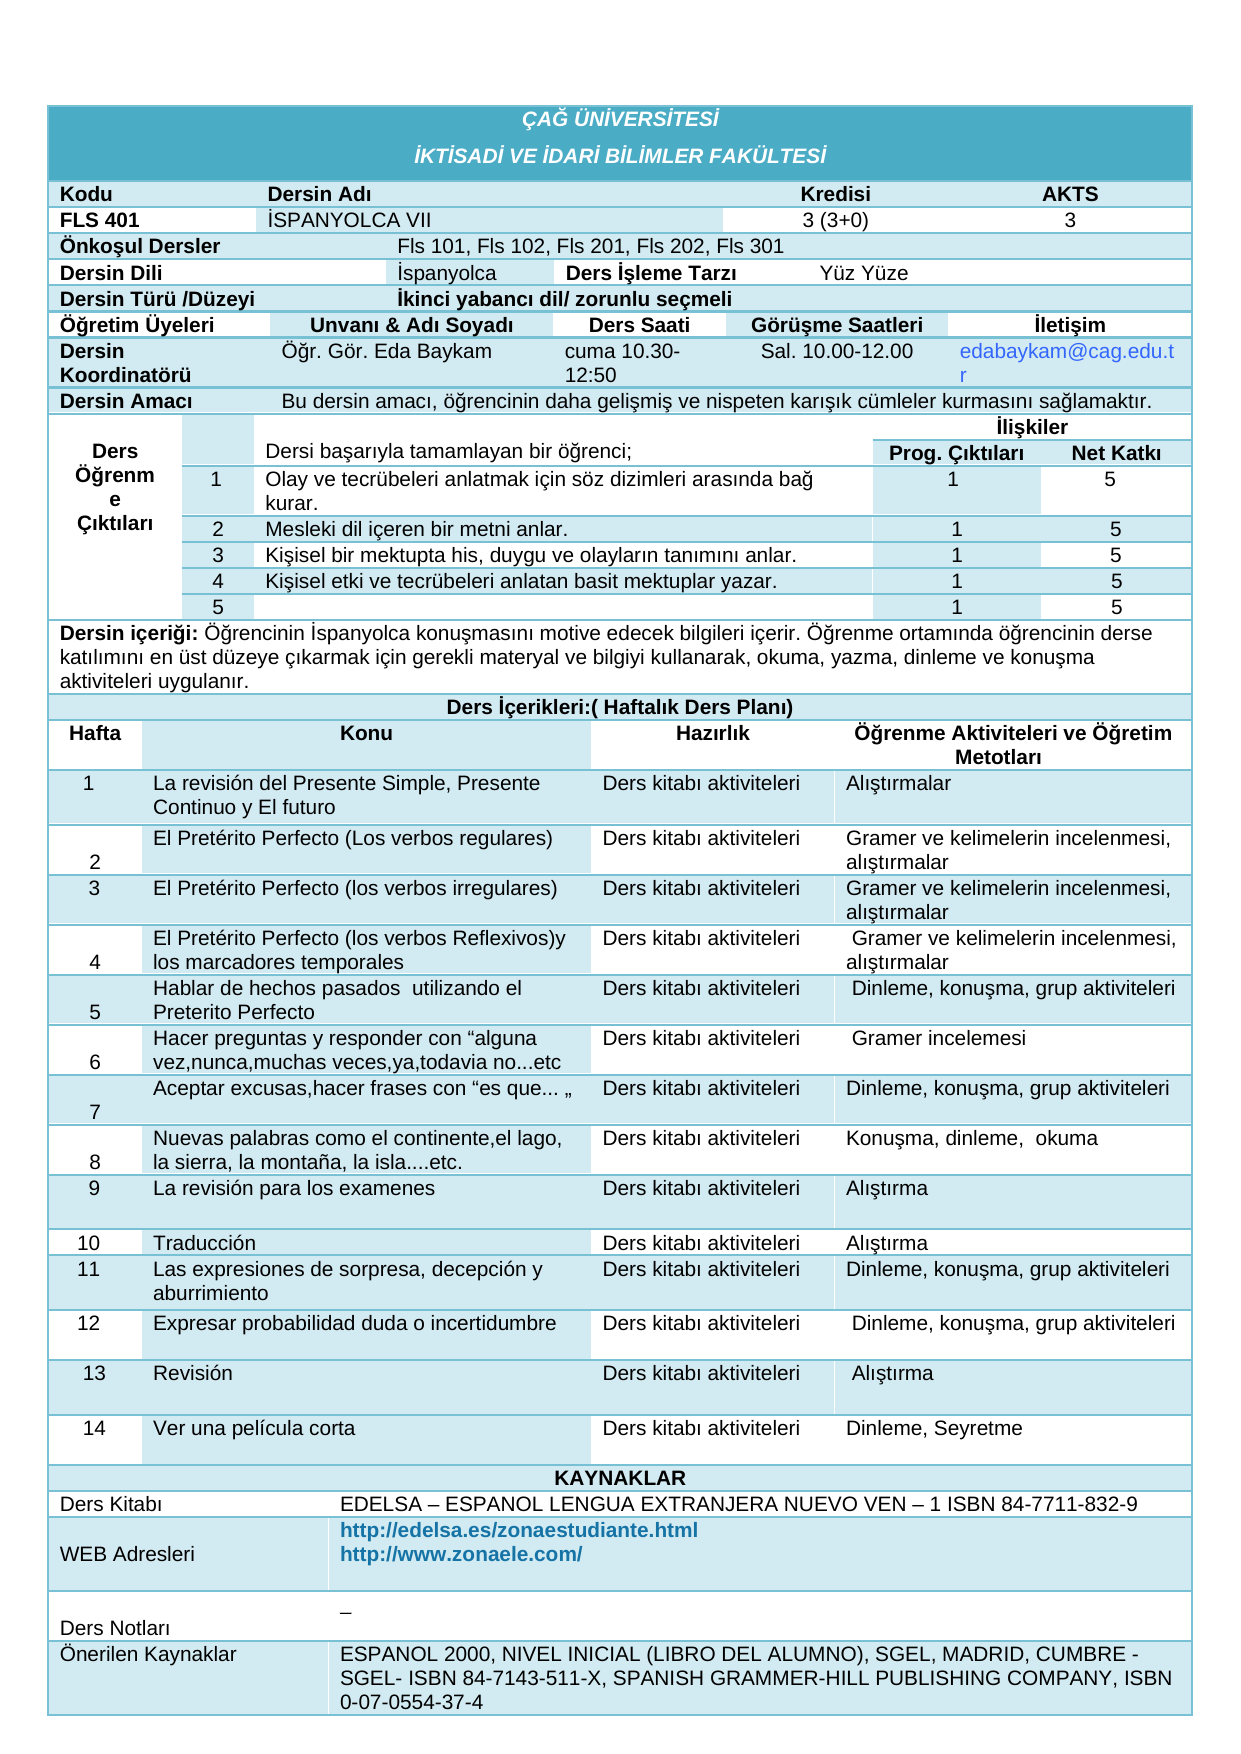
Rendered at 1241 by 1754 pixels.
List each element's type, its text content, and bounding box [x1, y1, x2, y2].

table_cell Aceptar excusas,hacer frases con “es que... „ [142, 1076, 591, 1123]
table_cell [182, 415, 254, 464]
table_cell Ders kitabı aktiviteleri [591, 876, 834, 923]
table_cell Gramer ve kelimelerin incelenmesi, alıştırmalar [835, 826, 1191, 873]
table_cell Ders Saati [553, 313, 726, 336]
table_cell Dersin Türü /Düzeyi [49, 286, 386, 310]
table_cell 11 [49, 1256, 142, 1309]
table_cell Ver una película corta [142, 1416, 591, 1464]
table_cell 5 [49, 976, 142, 1023]
table_cell Kişisel bir mektupta his, duygu ve olayların tanımını anlar. [254, 543, 872, 567]
table_cell 3 [182, 543, 254, 567]
table_cell El Pretérito Perfecto (los verbos irregulares) [142, 876, 591, 923]
table_cell Dinleme, konuşma, grup aktiviteleri [835, 1311, 1191, 1359]
table_cell Ders Kitabı [49, 1492, 328, 1516]
table_cell 3 (3+0) [723, 208, 948, 232]
table_cell 5 [1041, 569, 1191, 593]
table_cell İlişkiler [873, 415, 1191, 438]
table_cell Nuevas palabras como el continente,el lago, la sierra, la montaña, la isla....etc. [142, 1126, 591, 1173]
table_cell Hacer preguntas y responder con “alguna vez,nunca,muchas veces,ya,todavia no...etc [142, 1026, 591, 1073]
table_cell Las expresiones de sorpresa, decepción y aburrimiento [142, 1256, 591, 1309]
table_cell 4 [182, 569, 254, 593]
table_cell 5 [182, 595, 254, 619]
table_cell Ders kitabı aktiviteleri [591, 826, 834, 873]
table_cell İSPANYOLCA VII [256, 208, 723, 232]
table_cell _ [329, 1592, 1191, 1640]
table_cell WEB Adresleri [49, 1518, 328, 1590]
table_cell 1 [49, 771, 142, 823]
table_cell ESPANOL 2000, NIVEL INICIAL (LIBRO DEL ALUMNO), SGEL, MADRID, CUMBRE -SGEL- ISBN 84-7143-511-X, SPANISH GRAMMER-HILL PUBLISHING COMPANY, ISBN 0-07-0554-37-4 [329, 1642, 1191, 1714]
table_cell 4 [49, 926, 142, 973]
table_cell El Pretérito Perfecto (Los verbos regulares) [142, 826, 591, 873]
table_cell Mesleki dil içeren bir metni anlar. [254, 517, 872, 541]
table_cell 1 [873, 543, 1041, 567]
table_cell Revisión [142, 1361, 591, 1414]
table_cell Konu [142, 721, 591, 769]
table_cell Bu dersin amacı, öğrencinin daha gelişmiş ve nispeten karışık cümleler kurmasını sağlamaktır. [270, 389, 1191, 412]
table_cell 7 [49, 1076, 142, 1123]
table_cell 1 [873, 517, 1041, 541]
table_cell Dersin Amacı [49, 389, 270, 412]
table_cell Ders kitabı aktiviteleri [591, 771, 834, 823]
table_cell Ders kitabı aktiviteleri [591, 926, 834, 973]
table_header ÇAĞ ÜNİVERSİTESİ İKTİSADİ VE İDARİ BİLİMLER FAKÜLTESİ [49, 107, 1191, 180]
table_cell 6 [49, 1026, 142, 1073]
table_cell Hafta [49, 721, 142, 769]
table_cell Gramer incelemesi [835, 1026, 1191, 1073]
table_cell Alıştırmalar [835, 771, 1191, 823]
table_cell Hazırlık [591, 721, 834, 769]
table_cell 5 [1041, 595, 1191, 619]
table_cell Dinleme, konuşma, grup aktiviteleri [835, 1076, 1191, 1123]
table_cell Expresar probabilidad duda o incertidumbre [142, 1311, 591, 1359]
table_cell Dersin Dili [49, 260, 386, 284]
table_cell El Pretérito Perfecto (los verbos Reflexivos)y los marcadores temporales [142, 926, 591, 973]
table_cell Ders kitabı aktiviteleri [591, 1230, 834, 1254]
table_cell Öğrenme Aktiviteleri ve Öğretim Metotları [835, 721, 1191, 769]
table_cell Öğr. Gör. Eda Baykam [270, 339, 553, 386]
table_cell [254, 595, 872, 619]
table_cell Hablar de hechos pasados utilizando el Preterito Perfecto [142, 976, 591, 1023]
table_cell Ders kitabı aktiviteleri [591, 1256, 834, 1309]
table_cell 5 [1041, 517, 1191, 541]
table_cell Ders kitabı aktiviteleri [591, 1176, 834, 1228]
table_cell Ders Notları [49, 1592, 328, 1640]
table_cell 1 [182, 467, 254, 514]
table_cell 1 [873, 467, 1041, 514]
table_cell Ders İşleme Tarzı [554, 260, 808, 284]
table_cell Ders kitabı aktiviteleri [591, 976, 834, 1023]
table_cell Dinleme, konuşma, grup aktiviteleri [835, 1256, 1191, 1309]
table_cell KAYNAKLAR [49, 1466, 1191, 1490]
table_cell Dinleme, konuşma, grup aktiviteleri [835, 976, 1191, 1023]
table_cell Prog. Çıktıları [873, 441, 1041, 464]
table_cell edabaykam@cag.edu.tr [948, 339, 1191, 386]
table_cell 5 [1041, 467, 1191, 514]
table_cell Dersi başarıyla tamamlayan bir öğrenci; [254, 415, 872, 464]
table_cell Gramer ve kelimelerin incelenmesi, alıştırmalar [835, 926, 1191, 973]
table_cell Konuşma, dinleme, okuma [835, 1126, 1191, 1173]
table_cell Ders kitabı aktiviteleri [591, 1361, 834, 1414]
table_cell Unvanı & Adı Soyadı [270, 313, 553, 336]
table_cell 10 [49, 1230, 142, 1254]
table_cell Kredisi [723, 182, 948, 206]
table_cell Önerilen Kaynaklar [49, 1642, 328, 1714]
table_cell İkinci yabancı dil/ zorunlu seçmeli [386, 286, 1191, 310]
table_cell Ders Öğrenme Çıktıları [49, 415, 182, 619]
table_cell FLS 401 [49, 208, 256, 232]
table_cell cuma 10.30-12:50 [553, 339, 726, 386]
table_cell Kodu [49, 182, 256, 206]
table_cell 5 [1041, 543, 1191, 567]
table_cell 2 [49, 826, 142, 873]
table_cell La revisión para los examenes [142, 1176, 591, 1228]
table_cell Dersin Koordinatörü [49, 339, 270, 386]
table_cell 1 [873, 595, 1041, 619]
table_cell Ders kitabı aktiviteleri [591, 1416, 834, 1464]
table_cell 13 [49, 1361, 142, 1414]
table_cell AKTS [948, 182, 1191, 206]
table_cell Öğretim Üyeleri [49, 313, 270, 336]
table_cell La revisión del Presente Simple, Presente Continuo y El futuro [142, 771, 591, 823]
table_cell Ders İçerikleri:( Haftalık Ders Planı) [49, 695, 1191, 719]
table_cell Sal. 10.00-12.00 [726, 339, 948, 386]
table_cell Görüşme Saatleri [726, 313, 948, 336]
table_cell İspanyolca [386, 260, 554, 284]
table_cell 9 [49, 1176, 142, 1228]
table_cell 3 [948, 208, 1191, 232]
table_cell Önkoşul Dersler [49, 234, 386, 258]
table_cell EDELSA – ESPANOL LENGUA EXTRANJERA NUEVO VEN – 1 ISBN 84-7711-832-9 [329, 1492, 1191, 1516]
table_cell Yüz Yüze [808, 260, 1191, 284]
table_cell Dersin içeriği: Öğrencinin İspanyolca konuşmasını motive edecek bilgileri içerir. Öğrenme ortamında öğrencinin derse katılımını en üst düzeye çıkarmak için gerekli materyal ve bilgiyi kullanarak, okuma, yazma, dinleme ve konuşma aktiviteleri uygulanır. [49, 621, 1191, 693]
table_cell 12 [49, 1311, 142, 1359]
table_cell Fls 101, Fls 102, Fls 201, Fls 202, Fls 301 [386, 234, 1191, 258]
table_cell 8 [49, 1126, 142, 1173]
table_cell 2 [182, 517, 254, 541]
table_cell Ders kitabı aktiviteleri [591, 1026, 834, 1073]
table_cell Alıştırma [835, 1176, 1191, 1228]
table_cell Net Katkı [1041, 441, 1191, 464]
table_cell Olay ve tecrübeleri anlatmak için söz dizimleri arasında bağ kurar. [254, 467, 872, 514]
table_cell Traducción [142, 1230, 591, 1254]
table_cell Ders kitabı aktiviteleri [591, 1076, 834, 1123]
table_cell Ders kitabı aktiviteleri [591, 1126, 834, 1173]
table_cell 1 [873, 569, 1041, 593]
table_cell Ders kitabı aktiviteleri [591, 1311, 834, 1359]
table_cell Kişisel etki ve tecrübeleri anlatan basit mektuplar yazar. [254, 569, 872, 593]
table_cell Alıştırma [835, 1230, 1191, 1254]
table_cell 14 [49, 1416, 142, 1464]
table_cell Gramer ve kelimelerin incelenmesi, alıştırmalar [835, 876, 1191, 923]
table_cell http://edelsa.es/zonaestudiante.html http://www.zonaele.com/ [329, 1518, 1191, 1590]
table_cell Alıştırma [835, 1361, 1191, 1414]
table_cell Dinleme, Seyretme [835, 1416, 1191, 1464]
table_cell 3 [49, 876, 142, 923]
table_cell Dersin Adı [256, 182, 723, 206]
table_cell İletişim [948, 313, 1191, 336]
